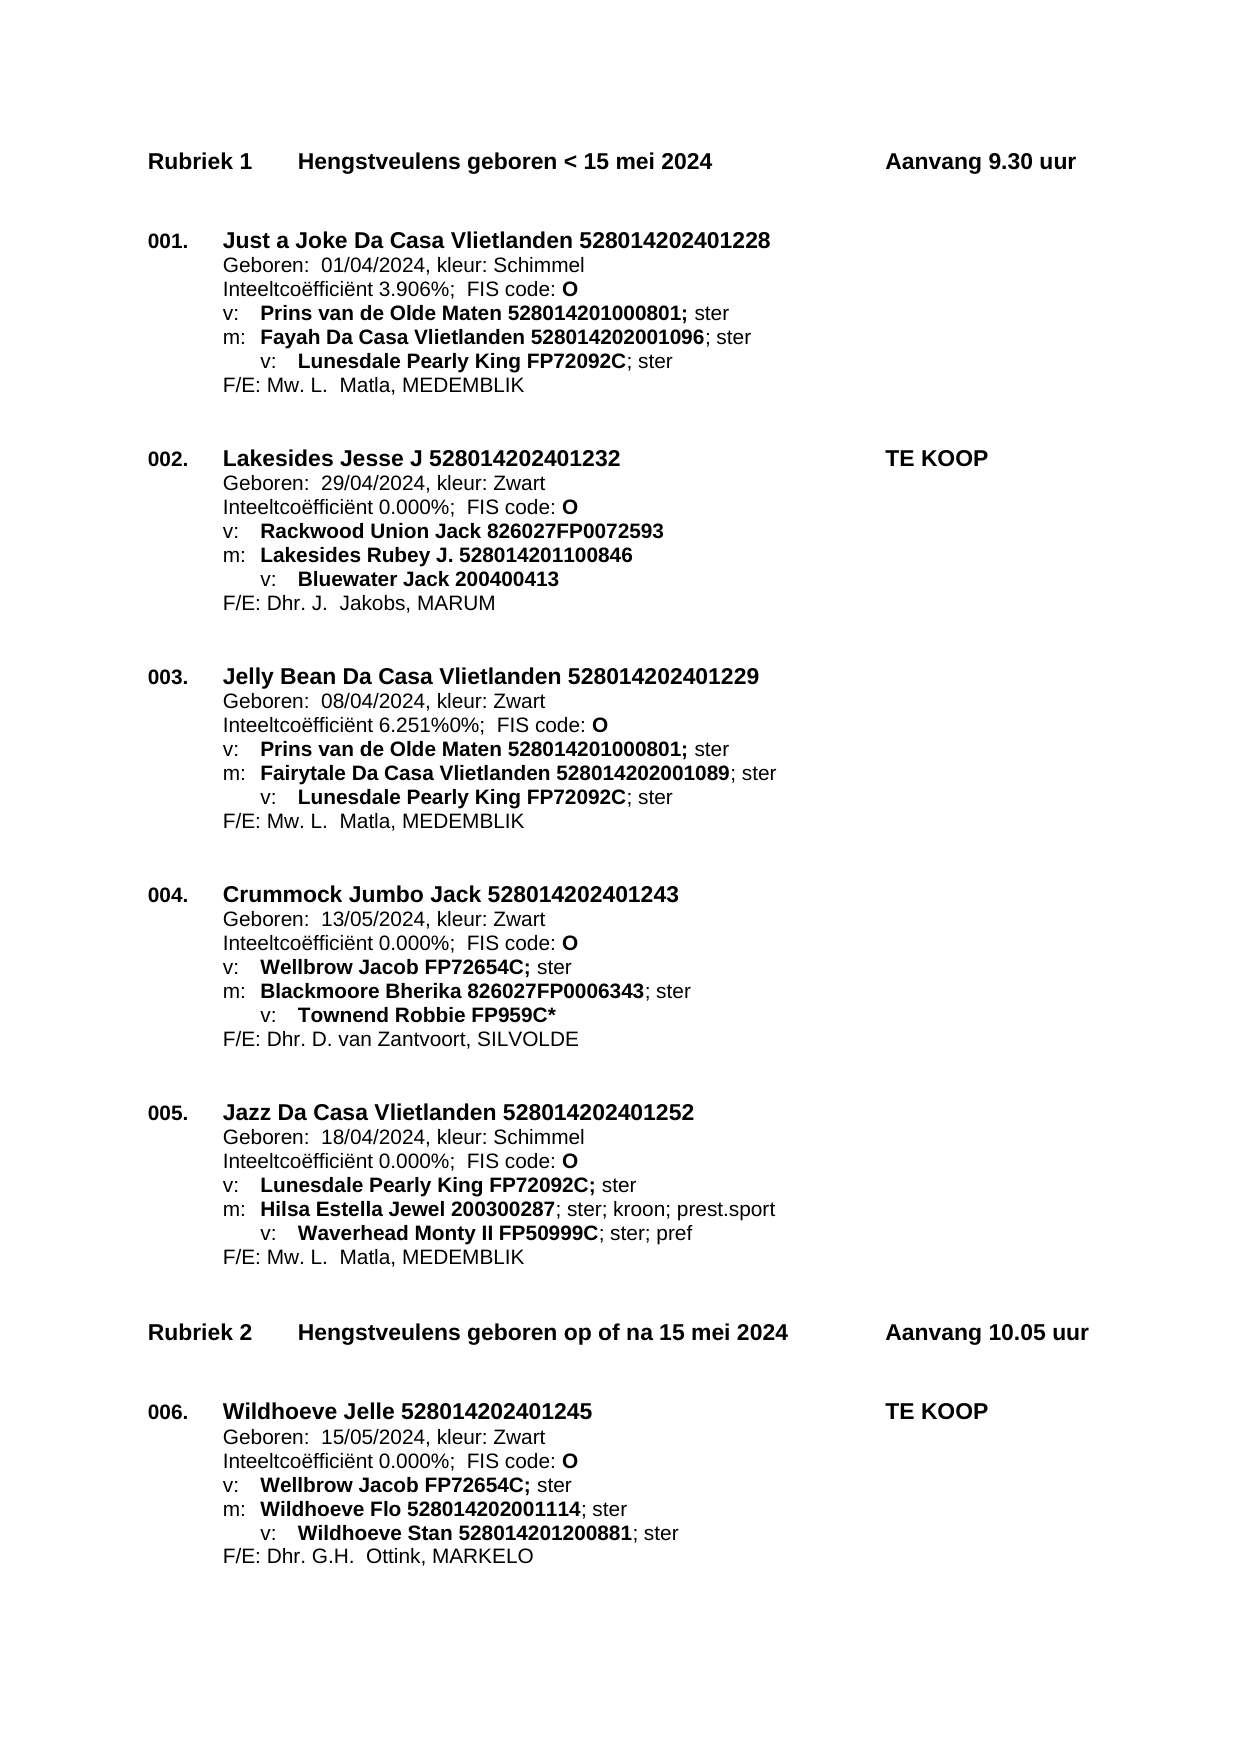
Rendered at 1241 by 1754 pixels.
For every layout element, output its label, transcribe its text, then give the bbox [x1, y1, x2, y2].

text v: Prins van de Olde Maten 528014201000801; ster [148, 737, 1093, 761]
text F/E: Dhr. J. Jakobs, MARUM [148, 591, 1093, 615]
text Geboren: 13/05/2024, kleur: Zwart [148, 907, 1093, 931]
text v: Townend Robbie FP959C* [148, 1003, 1093, 1027]
text v: Bluewater Jack 200400413 [148, 567, 1093, 591]
text Inteeltcoëfficiënt 0.000%; FIS code: O [148, 495, 1093, 519]
text Geboren: 08/04/2024, kleur: Zwart [148, 689, 1093, 713]
text F/E: Dhr. D. van Zantvoort, SILVOLDE [148, 1027, 1093, 1051]
text F/E: Dhr. G.H. Ottink, MARKELO [148, 1544, 1093, 1568]
text v: Rackwood Union Jack 826027FP0072593 [148, 519, 1093, 543]
text 006. Wildhoeve Jelle 528014202401245 TE KOOP [148, 1374, 1093, 1424]
text Geboren: 18/04/2024, kleur: Schimmel [148, 1125, 1093, 1149]
text v: Lunesdale Pearly King FP72092C; ster [148, 1173, 1093, 1197]
text 001. Just a Joke Da Casa Vlietlanden 528014202401228 [148, 203, 1093, 253]
text v: Lunesdale Pearly King FP72092C; ster [148, 349, 1093, 373]
text Inteeltcoëfficiënt 6.251%0%; FIS code: O [148, 713, 1093, 737]
text 004. Crummock Jumbo Jack 528014202401243 [148, 881, 1093, 907]
text Geboren: 01/04/2024, kleur: Schimmel [148, 253, 1093, 277]
text F/E: Mw. L. Matla, MEDEMBLIK [148, 373, 1093, 397]
text F/E: Mw. L. Matla, MEDEMBLIK [148, 1245, 1093, 1269]
text v: Lunesdale Pearly King FP72092C; ster [148, 785, 1093, 809]
text Inteeltcoëfficiënt 0.000%; FIS code: O [148, 931, 1093, 955]
text m: Fairytale Da Casa Vlietlanden 528014202001089; ster [148, 761, 1093, 785]
text v: Wellbrow Jacob FP72654C; ster [148, 1472, 1093, 1496]
text m: Hilsa Estella Jewel 200300287; ster; kroon; prest.sport [148, 1197, 1093, 1221]
text v: Wellbrow Jacob FP72654C; ster [148, 955, 1093, 979]
text Inteeltcoëfficiënt 3.906%; FIS code: O [148, 277, 1093, 301]
text Inteeltcoëfficiënt 0.000%; FIS code: O [148, 1149, 1093, 1173]
text m: Fayah Da Casa Vlietlanden 528014202001096; ster [148, 325, 1093, 349]
text Geboren: 15/05/2024, kleur: Zwart [148, 1424, 1093, 1448]
text Rubriek 2 Hengstveulens geboren op of na 15 mei 2024 Aanvang 10.05 uur [148, 1319, 1093, 1374]
text Geboren: 29/04/2024, kleur: Zwart [148, 471, 1093, 495]
text m: Blackmoore Bherika 826027FP0006343; ster [148, 979, 1093, 1003]
text m: Lakesides Rubey J. 528014201100846 [148, 543, 1093, 567]
text m: Wildhoeve Flo 528014202001114; ster [148, 1496, 1093, 1520]
text 002. Lakesides Jesse J 528014202401232 TE KOOP [148, 445, 1093, 471]
text v: Waverhead Monty II FP50999C; ster; pref [148, 1221, 1093, 1245]
text Inteeltcoëfficiënt 0.000%; FIS code: O [148, 1448, 1093, 1472]
text 005. Jazz Da Casa Vlietlanden 528014202401252 [148, 1099, 1093, 1125]
text F/E: Mw. L. Matla, MEDEMBLIK [148, 809, 1093, 833]
text v: Prins van de Olde Maten 528014201000801; ster [148, 301, 1093, 325]
text v: Wildhoeve Stan 528014201200881; ster [148, 1520, 1093, 1544]
text Rubriek 1 Hengstveulens geboren < 15 mei 2024 Aanvang 9.30 uur [148, 148, 1093, 203]
text 003. Jelly Bean Da Casa Vlietlanden 528014202401229 [148, 663, 1093, 689]
